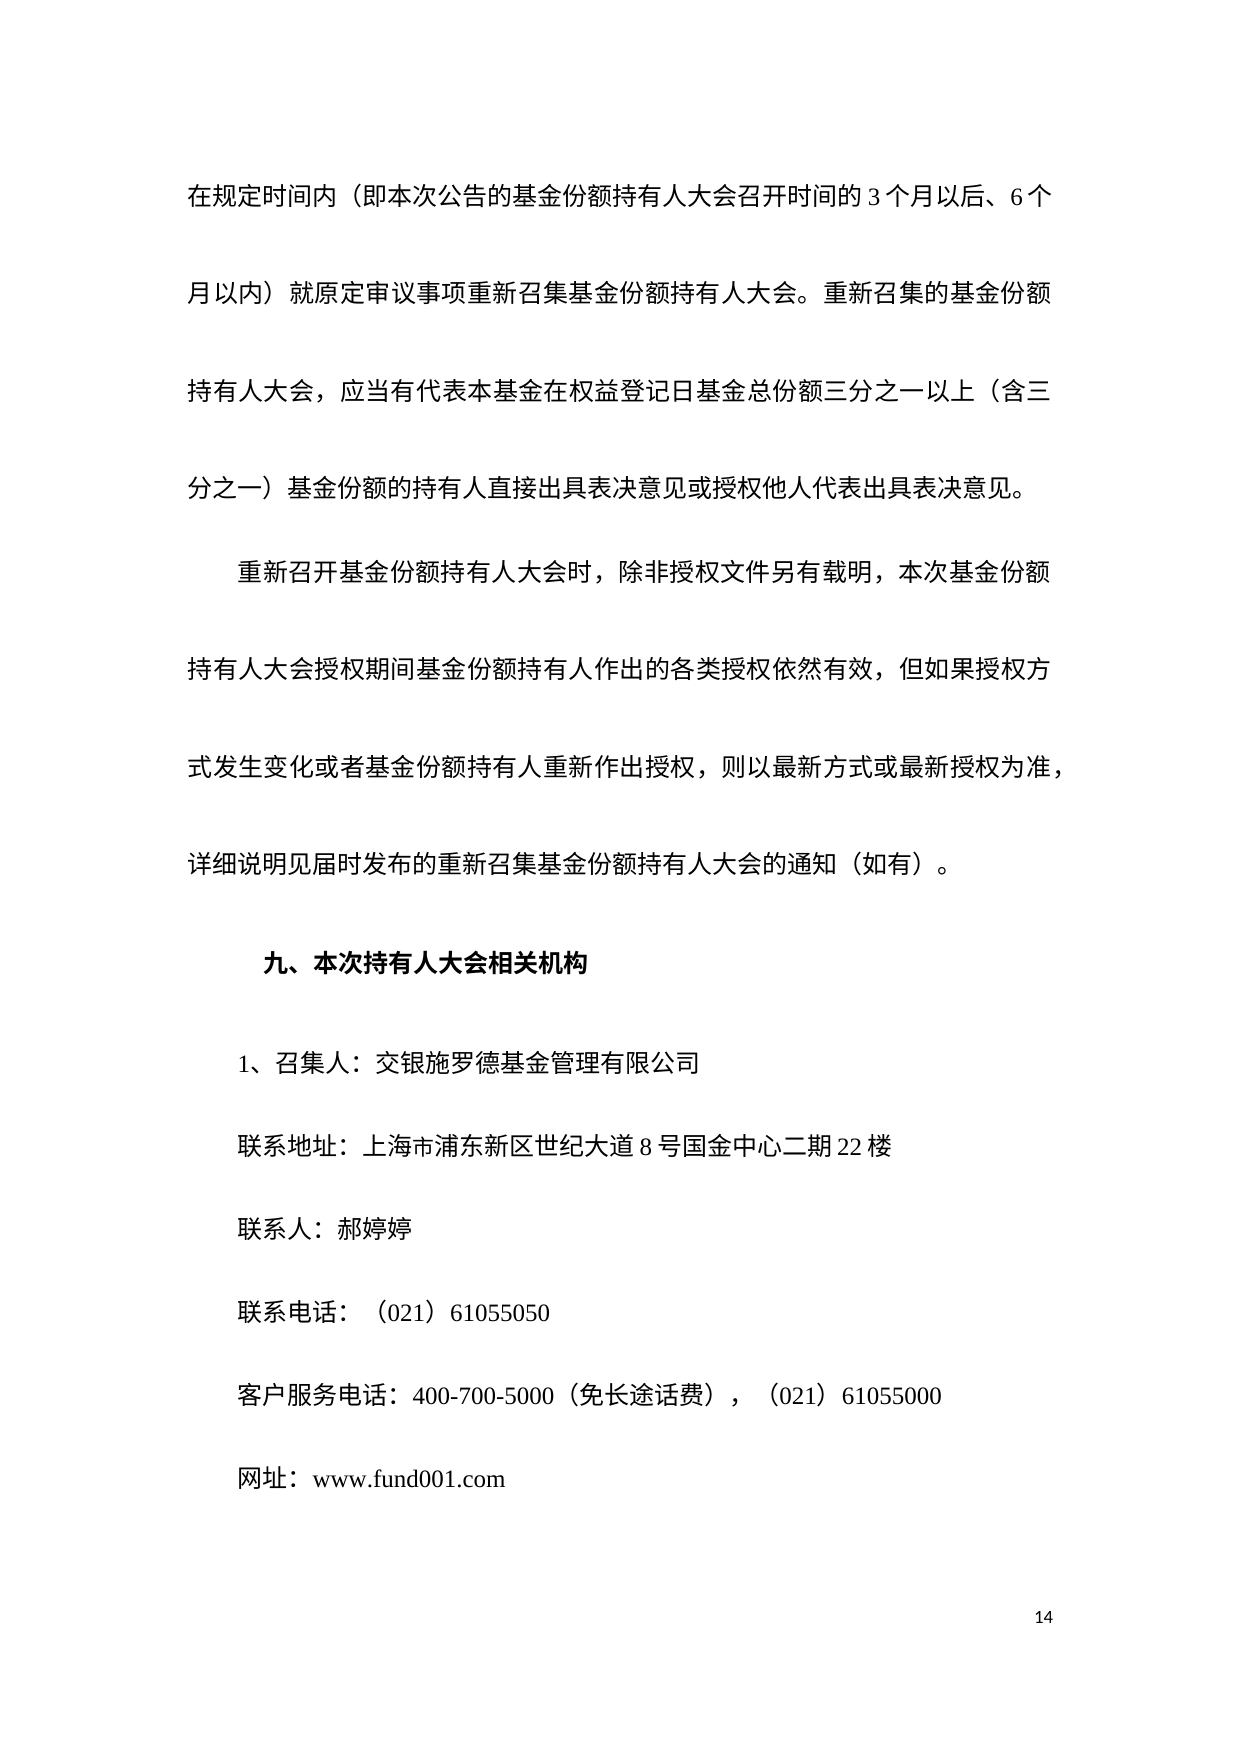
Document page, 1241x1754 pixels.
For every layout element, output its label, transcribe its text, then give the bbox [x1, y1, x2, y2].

text 联系地址：上海市浦东新区世纪大道8号国金中心二期22楼 [187, 1112, 1053, 1177]
text 1、召集人：交银施罗德基金管理有限公司 [187, 1029, 1053, 1094]
text 联系电话：（021）61055050 [187, 1278, 1053, 1343]
text 联系人：郝婷婷 [187, 1195, 1053, 1260]
text 客户服务电话：400-700-5000（免长途话费），（021）61055000 [187, 1361, 1053, 1426]
text 网址：www.fund001.com [187, 1444, 1053, 1509]
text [187, 162, 1053, 519]
text 重新召开基金份额持有人大会时，除非授权文件另有载明，本次基金份额持有人大会授权期间基金份额持有人作出的各类授权依然有效，但如果授权方式发生变化或者基金份额持有人重新作出授权，则以最新方式或最新授权为准，详细说明见届时发布的重新召集基金份额持有人大会的通知（如有）。 [187, 538, 1053, 895]
text 九、本次持有人大会相关机构 [187, 929, 1053, 994]
